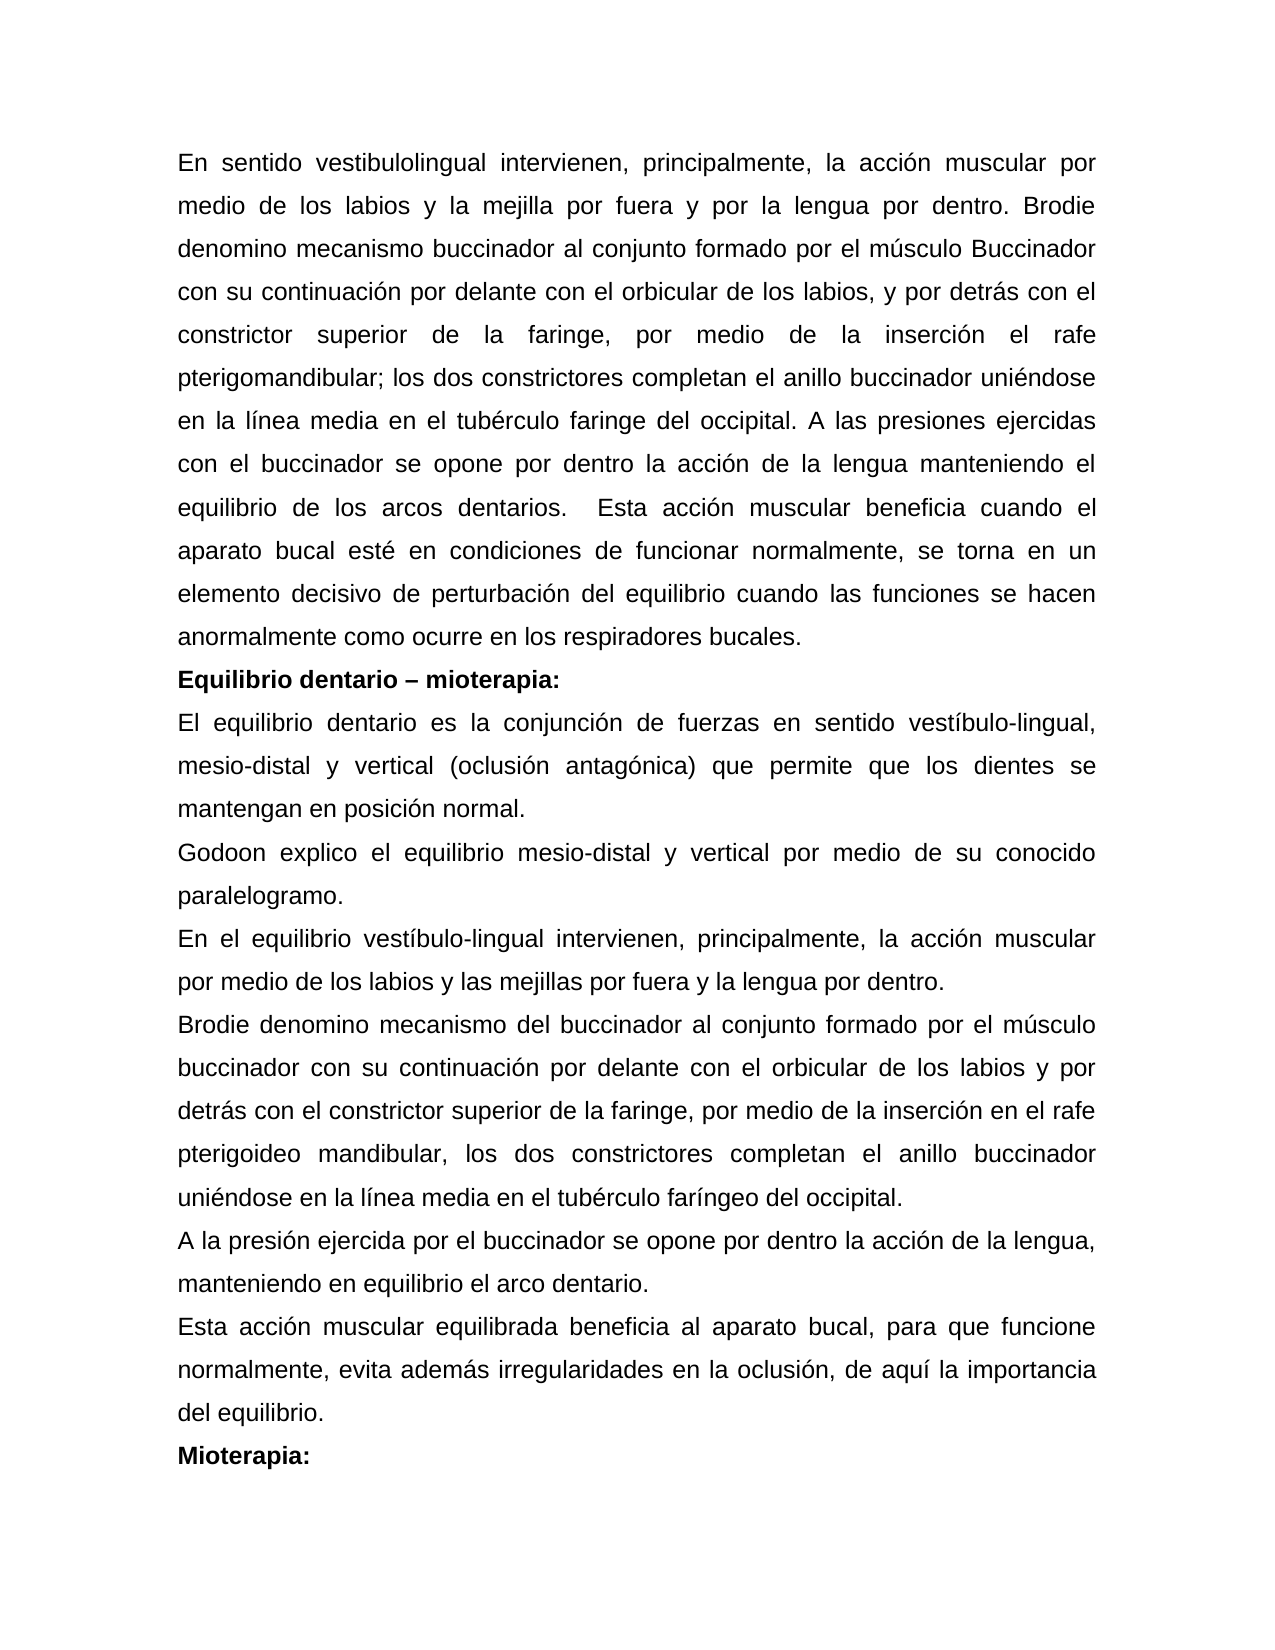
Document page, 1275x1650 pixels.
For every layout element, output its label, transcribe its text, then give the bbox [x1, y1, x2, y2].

text Brodie denomino mecanismo del buccinador al conjunto formado por el músculo buccinador con su continuación por delante con el orbicular de los labios y por detrás con el constrictor superior de la faringe, por medio de la inserción en el rafe pterigoideo mandibular, los dos constrictores completan el anillo buccinador uniéndose en la línea media en el tubérculo faríngeo del occipital. [177, 1010, 1098, 1211]
text En el equilibrio vestíbulo-lingual intervienen, principalmente, la acción muscular por medio de los labios y las mejillas por fuera y la lengua por dentro. [177, 924, 1098, 996]
text Esta acción muscular equilibrada beneficia al aparato bucal, para que funcione normalmente, evita además irregularidades en la oclusión, de aquí la importancia del equilibrio. [177, 1312, 1098, 1427]
text El equilibrio dentario es la conjunción de fuerzas en sentido vestíbulo-lingual, mesio-distal y vertical (oclusión antagónica) que permite que los dientes se mantengan en posición normal. [177, 708, 1098, 823]
text Godoon explico el equilibrio mesio-distal y vertical por medio de su conocido paralelogramo. [177, 838, 1098, 909]
text Mioterapia: [177, 1441, 1098, 1470]
text Equilibrio dentario – mioterapia: [177, 665, 1098, 694]
text A la presión ejercida por el buccinador se opone por dentro la acción de la lengua, manteniendo en equilibrio el arco dentario. [177, 1226, 1098, 1298]
text En sentido vestibulolingual intervienen, principalmente, la acción muscular por medio de los labios y la mejilla por fuera y por la lengua por dentro. Brodie denomino mecanismo buccinador al conjunto formado por el músculo Buccinador con su continuación por delante con el orbicular de los labios, y por detrás con el constrictor superior de la faringe, por medio de la inserción el rafe pterigomandibular; los dos constrictores completan el anillo buccinador uniéndose en la línea media en el tubérculo faringe del occipital. A las presiones ejercidas con el buccinador se opone por dentro la acción de la lengua manteniendo el equilibrio de los arcos dentarios. Esta acción muscular beneficia cuando el aparato bucal esté en condiciones de funcionar normalmente, se torna en un elemento decisivo de perturbación del equilibrio cuando las funciones se hacen anormalmente como ocurre en los respiradores bucales. [177, 148, 1098, 651]
